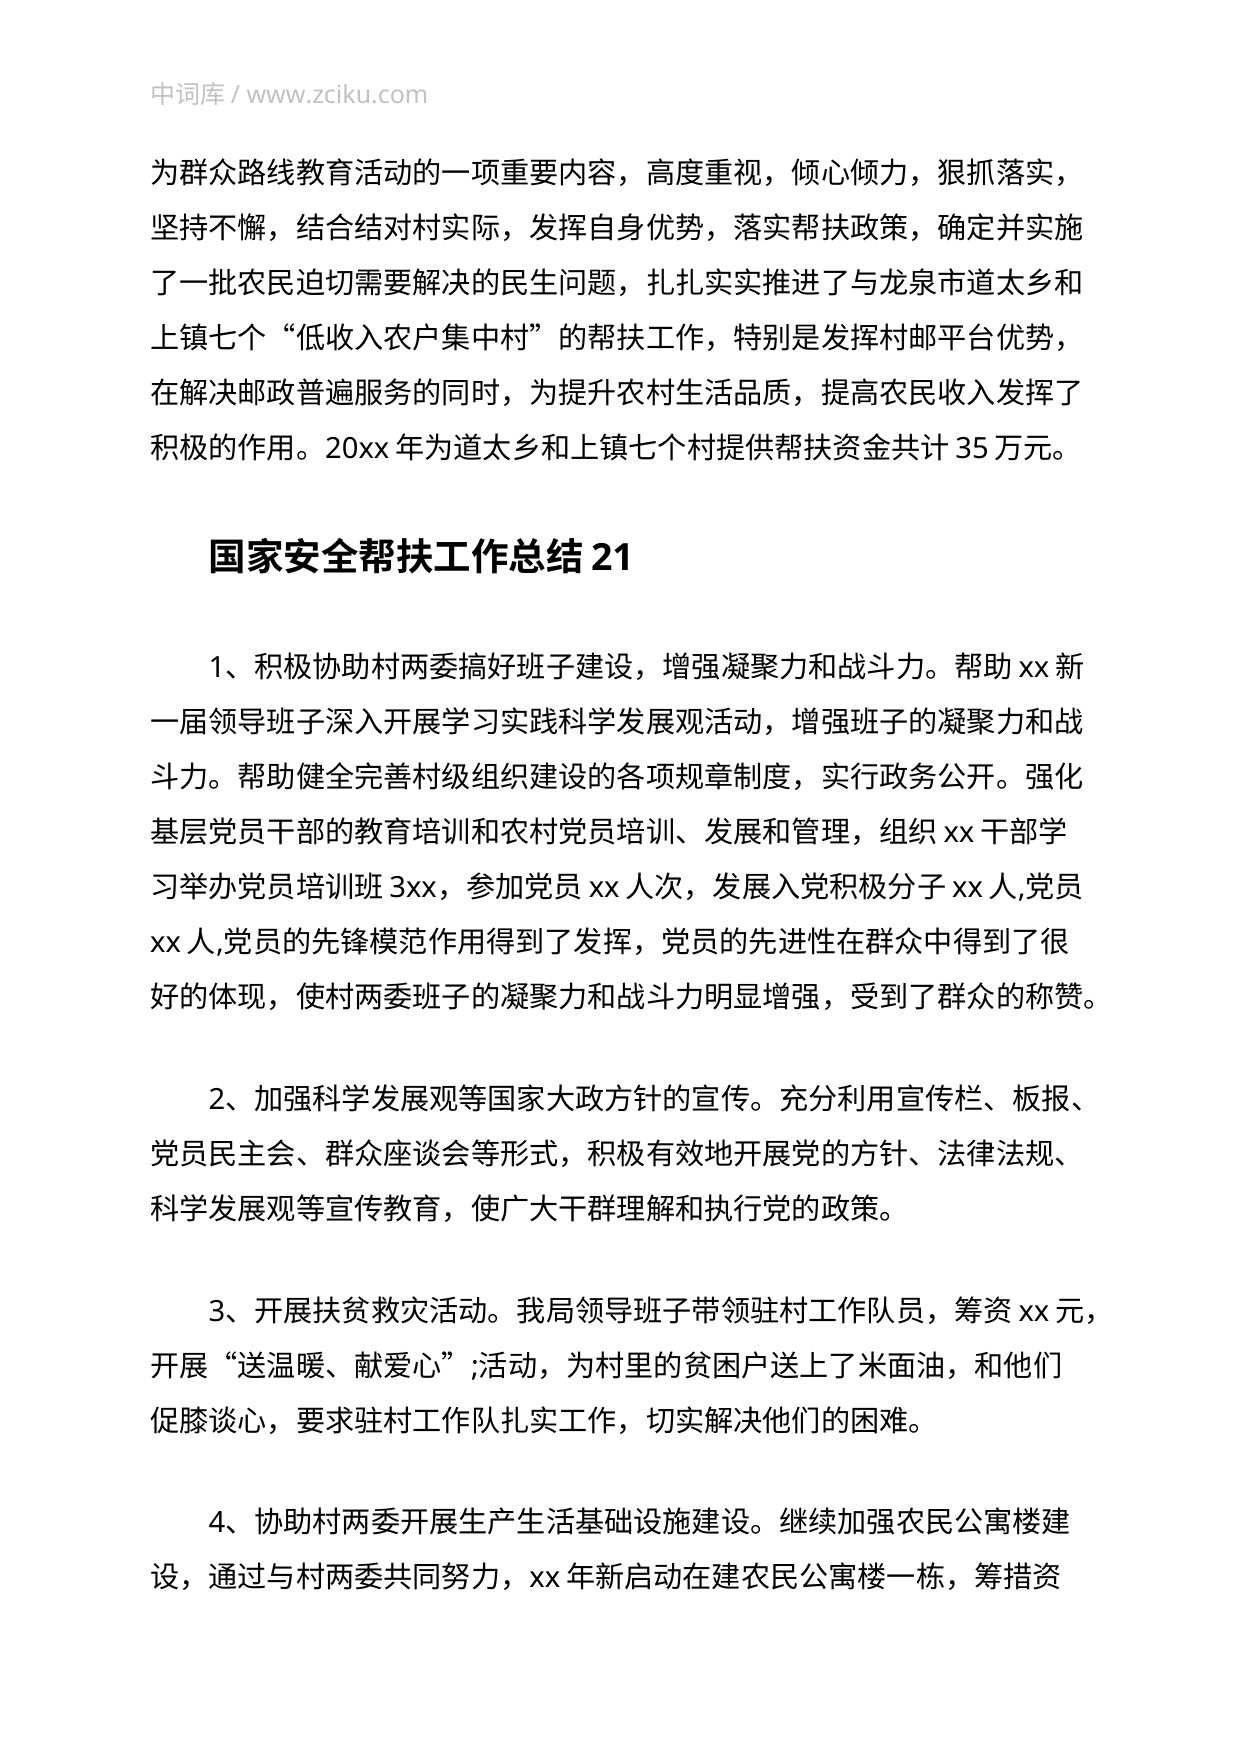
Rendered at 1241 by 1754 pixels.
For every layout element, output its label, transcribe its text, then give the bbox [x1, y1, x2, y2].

text 国家安全帮扶工作总结21 [150, 526, 1090, 581]
text 3、开展扶贫救灾活动。我局领导班子带领驻村工作队员，筹资xx元，开展“送温暖、献爱心”;活动，为村里的贫困户送上了米面油，和他们促膝谈心，要求驻村工作队扎实工作，切实解决他们的困难。 [150, 1287, 1090, 1439]
text 1、积极协助村两委搞好班子建设，增强凝聚力和战斗力。帮助xx新一届领导班子深入开展学习实践科学发展观活动，增强班子的凝聚力和战斗力。帮助健全完善村级组织建设的各项规章制度，实行政务公开。强化基层党员干部的教育培训和农村党员培训、发展和管理，组织xx干部学习举办党员培训班3xx，参加党员xx人次，发展入党积极分子xx人,党员xx人,党员的先锋模范作用得到了发挥，党员的先进性在群众中得到了很好的体现，使村两委班子的凝聚力和战斗力明显增强，受到了群众的称赞。 [150, 644, 1090, 1016]
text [150, 1499, 1090, 1596]
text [150, 150, 1090, 467]
text 2、加强科学发展观等国家大政方针的宣传。充分利用宣传栏、板报、党员民主会、群众座谈会等形式，积极有效地开展党的方针、法律法规、科学发展观等宣传教育，使广大干群理解和执行党的政策。 [150, 1076, 1090, 1228]
